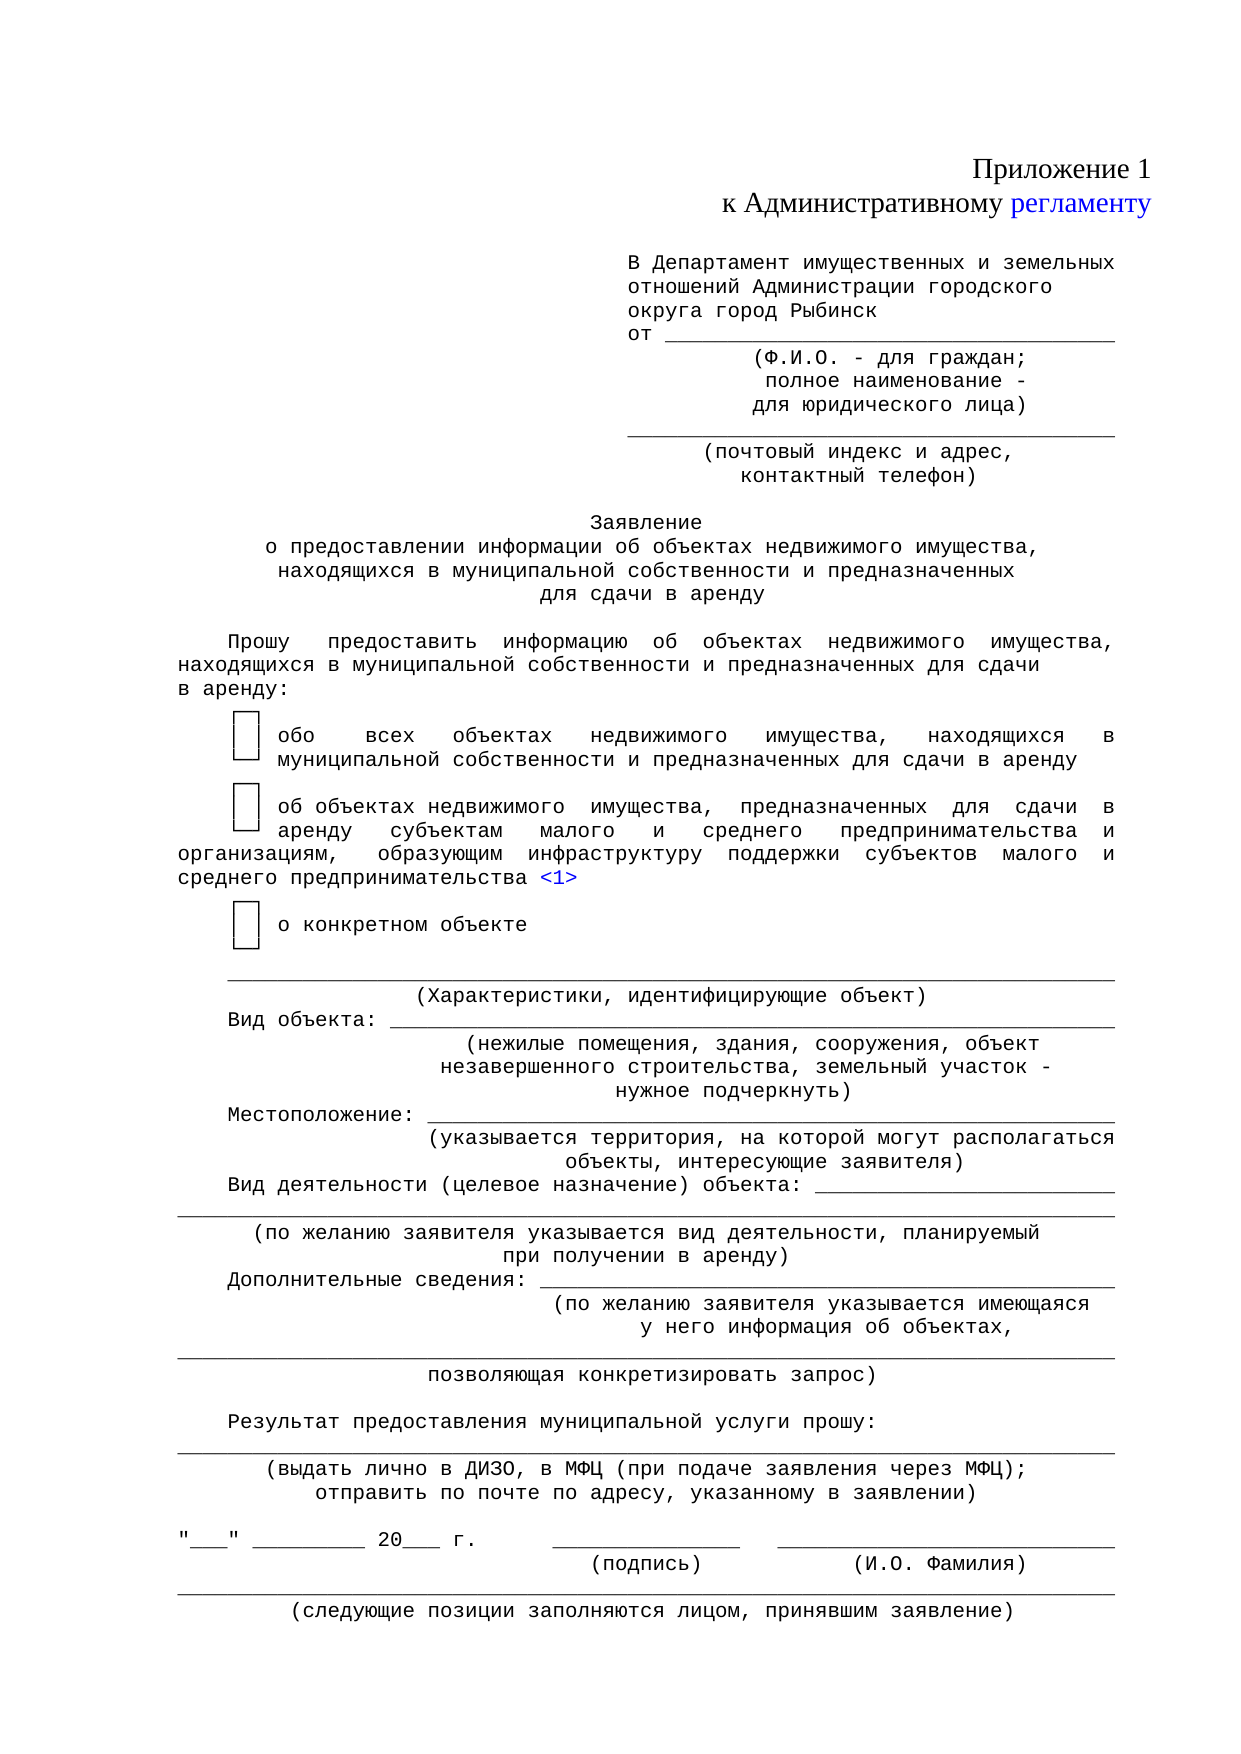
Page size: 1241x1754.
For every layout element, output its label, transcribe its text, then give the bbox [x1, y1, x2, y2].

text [177, 1576, 1152, 1600]
text (нежилые помещения, здания, сооружения, объект [177, 1033, 1152, 1056]
text Дополнительные сведения: ______________________________________________ [177, 1269, 1152, 1293]
text Результат предоставления муниципальной услуги прошу: [177, 1411, 1152, 1434]
text (следующие позиции заполняются лицом, принявшим заявление) [177, 1600, 1152, 1624]
text (Характеристики, идентифицирующие объект) [177, 985, 1152, 1009]
text └─┘ аренду субъектам малого и среднего предпринимательства и [177, 820, 1152, 843]
text Местоположение: _______________________________________________________ [177, 1103, 1152, 1127]
text │ │ о конкретном объекте [177, 914, 1152, 938]
text │ │ об объектах недвижимого имущества, предназначенных для сдачи в [177, 796, 1152, 820]
text (выдать лично в ДИЗО, в МФЦ (при подаче заявления через МФЦ); [177, 1458, 1152, 1482]
text при получении в аренду) [177, 1245, 1152, 1269]
text Приложение 1 [177, 152, 1152, 185]
text │ │ обо всех объектах недвижимого имущества, находящихся в [177, 725, 1152, 749]
text ┌─┐ [177, 772, 1152, 796]
text (по желанию заявителя указывается имеющаяся [177, 1293, 1152, 1316]
text ___________________________________________________________________________ [177, 1198, 1152, 1222]
text └─┘ муниципальной собственности и предназначенных для сдачи в аренду [177, 749, 1152, 772]
text у него информация об объектах, [177, 1316, 1152, 1340]
text находящихся в муниципальной собственности и предназначенных для сдачи [177, 654, 1152, 678]
text нужное подчеркнуть) [177, 1080, 1152, 1103]
text Вид объекта: __________________________________________________________ [177, 1009, 1152, 1033]
text полное наименование - [177, 371, 1152, 394]
text незавершенного строительства, земельный участок - [177, 1056, 1152, 1080]
text для юридического лица) [177, 394, 1152, 418]
text Вид деятельности (целевое назначение) объекта: ________________________ [177, 1174, 1152, 1198]
text Заявление [177, 512, 1152, 536]
text В Департамент имущественных и земельных [177, 252, 1152, 276]
text объекты, интересующие заявителя) [177, 1151, 1152, 1174]
text (по желанию заявителя указывается вид деятельности, планируемый [177, 1222, 1152, 1245]
text Прошу предоставить информацию об объектах недвижимого имущества, [177, 631, 1152, 654]
text позволяющая конкретизировать запрос) [177, 1364, 1152, 1387]
text к Административному регламенту [177, 185, 1152, 219]
text ┌─┐ [177, 702, 1152, 725]
text в аренду: [177, 678, 1152, 702]
text организациям, образующим инфраструктуру поддержки субъектов малого и [177, 843, 1152, 867]
text (почтовый индекс и адрес, [177, 441, 1152, 465]
text находящихся в муниципальной собственности и предназначенных [177, 560, 1152, 583]
text _______________________________________ [177, 418, 1152, 441]
text ┌─┐ [177, 891, 1152, 914]
text округа город Рыбинск [177, 299, 1152, 323]
text ___________________________________________________________________________ [177, 1340, 1152, 1364]
text о предоставлении информации об объектах недвижимого имущества, [177, 536, 1152, 560]
text среднего предпринимательства <1> [177, 867, 1152, 891]
text отправить по почте по адресу, указанному в заявлении) [177, 1482, 1152, 1506]
text (указывается территория, на которой могут располагаться [177, 1127, 1152, 1151]
text отношений Администрации городского [177, 276, 1152, 299]
text └─┘ [177, 938, 1152, 962]
text _______________________________________________________________________ [177, 962, 1152, 985]
text от ____________________________________ [177, 323, 1152, 347]
text для сдачи в аренду [177, 583, 1152, 607]
text ___________________________________________________________________________ [177, 1434, 1152, 1458]
text (подпись) (И.О. Фамилия) [177, 1553, 1152, 1576]
text "___" _________ 20___ г. _______________ ___________________________ [177, 1529, 1152, 1553]
text контактный телефон) [177, 465, 1152, 489]
text (Ф.И.О. - для граждан; [177, 347, 1152, 371]
